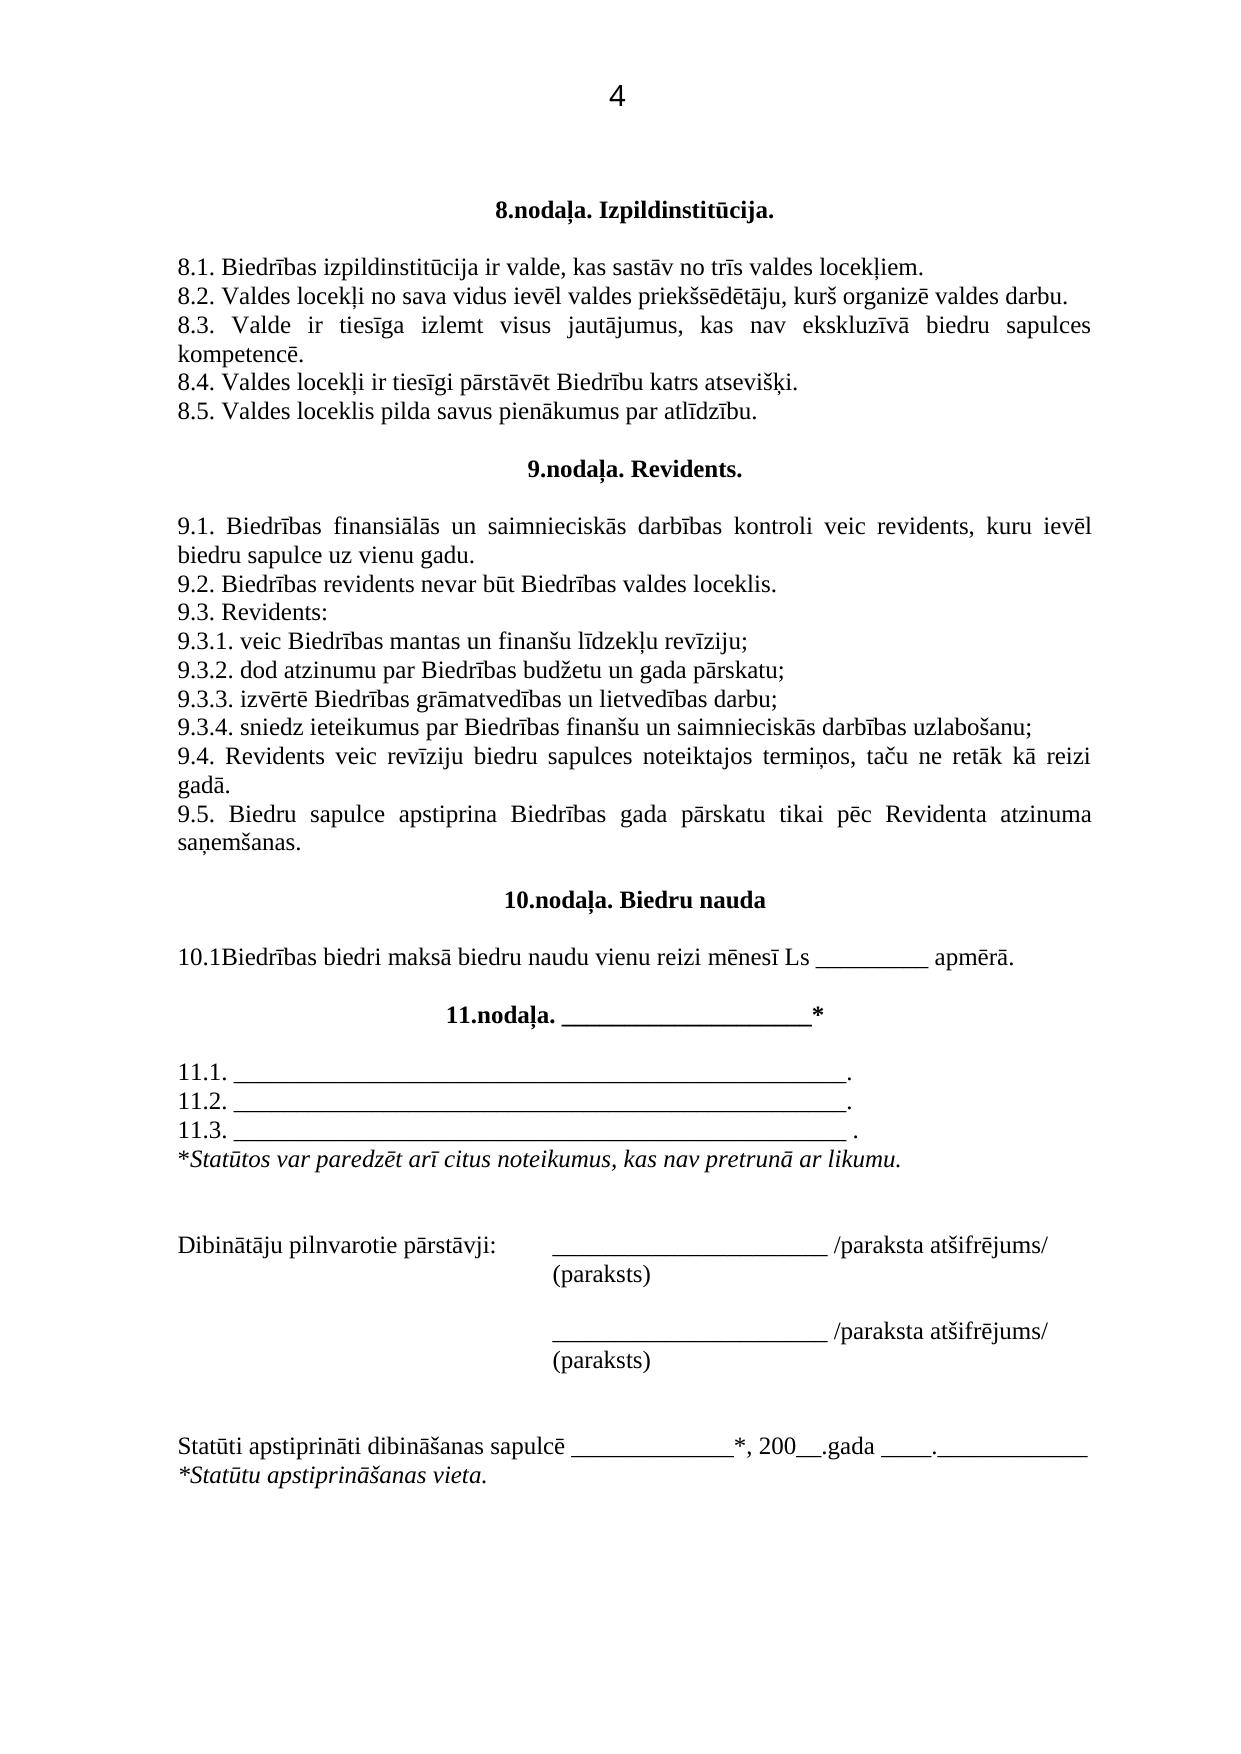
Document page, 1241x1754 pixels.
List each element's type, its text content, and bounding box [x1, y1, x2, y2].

text *Statūtu apstiprināšanas vieta. [177, 1460, 1092, 1489]
text 9.4. Revidents veic revīziju biedru sapulces noteiktajos termiņos, taču ne retāk kā reizi gadā. [177, 741, 1092, 799]
text 8.nodaļa. Izpildinstitūcija. [177, 195, 1092, 224]
text 9.3.3. izvērtē Biedrības grāmatvedības un lietvedības darbu; [177, 684, 1092, 712]
text 9.1. Biedrības finansiālās un saimnieciskās darbības kontroli veic revidents, kuru ievēl biedru sapulce uz vienu gadu. [177, 511, 1092, 569]
text Dibinātāju pilnvarotie pārstāvji: ______________________ /paraksta atšifrējums/ [177, 1230, 1092, 1259]
text 11.3. _________________________________________________ . [177, 1115, 1092, 1144]
text 8.2. Valdes locekļi no sava vidus ievēl valdes priekšsēdētāju, kurš organizē valdes darbu. [177, 281, 1092, 310]
text 9.nodaļa. Revidents. [177, 454, 1092, 482]
text *Statūtos var paredzēt arī citus noteikumus, kas nav pretrunā ar likumu. [177, 1144, 1092, 1172]
text 11.1. _________________________________________________. [177, 1057, 1092, 1086]
text Statūti apstiprināti dibināšanas sapulcē _____________*, 200__.gada ____.____________ [177, 1431, 1092, 1460]
text 8.3. Valde ir tiesīga izlemt visus jautājumus, kas nav ekskluzīvā biedru sapulces kompetencē. [177, 310, 1092, 367]
text 9.3. Revidents: [177, 597, 1092, 626]
text 11.2. _________________________________________________. [177, 1086, 1092, 1115]
text 8.5. Valdes loceklis pilda savus pienākumus par atlīdzību. [177, 396, 1092, 425]
text (paraksts) [477, 1259, 1092, 1287]
text 11.nodaļa. ____________________* [177, 1000, 1092, 1029]
text 9.3.1. veic Biedrības mantas un finanšu līdzekļu revīziju; [177, 626, 1092, 655]
text ______________________ /paraksta atšifrējums/ [177, 1316, 1092, 1345]
text 10.1Biedrības biedri maksā biedru naudu vienu reizi mēnesī Ls _________ apmērā. [177, 942, 1092, 971]
text 9.5. Biedru sapulce apstiprina Biedrības gada pārskatu tikai pēc Revidenta atzinuma saņemšanas. [177, 799, 1092, 856]
text 8.4. Valdes locekļi ir tiesīgi pārstāvēt Biedrību katrs atsevišķi. [177, 367, 1092, 396]
text 9.3.2. dod atzinumu par Biedrības budžetu un gada pārskatu; [177, 655, 1092, 684]
text 8.1. Biedrības izpildinstitūcija ir valde, kas sastāv no trīs valdes locekļiem. [177, 252, 1092, 281]
text (paraksts) [477, 1345, 1092, 1374]
text 9.3.4. sniedz ieteikumus par Biedrības finanšu un saimnieciskās darbības uzlabošanu; [177, 712, 1092, 741]
text 10.nodaļa. Biedru nauda [177, 885, 1092, 914]
text 9.2. Biedrības revidents nevar būt Biedrības valdes loceklis. [177, 569, 1092, 597]
